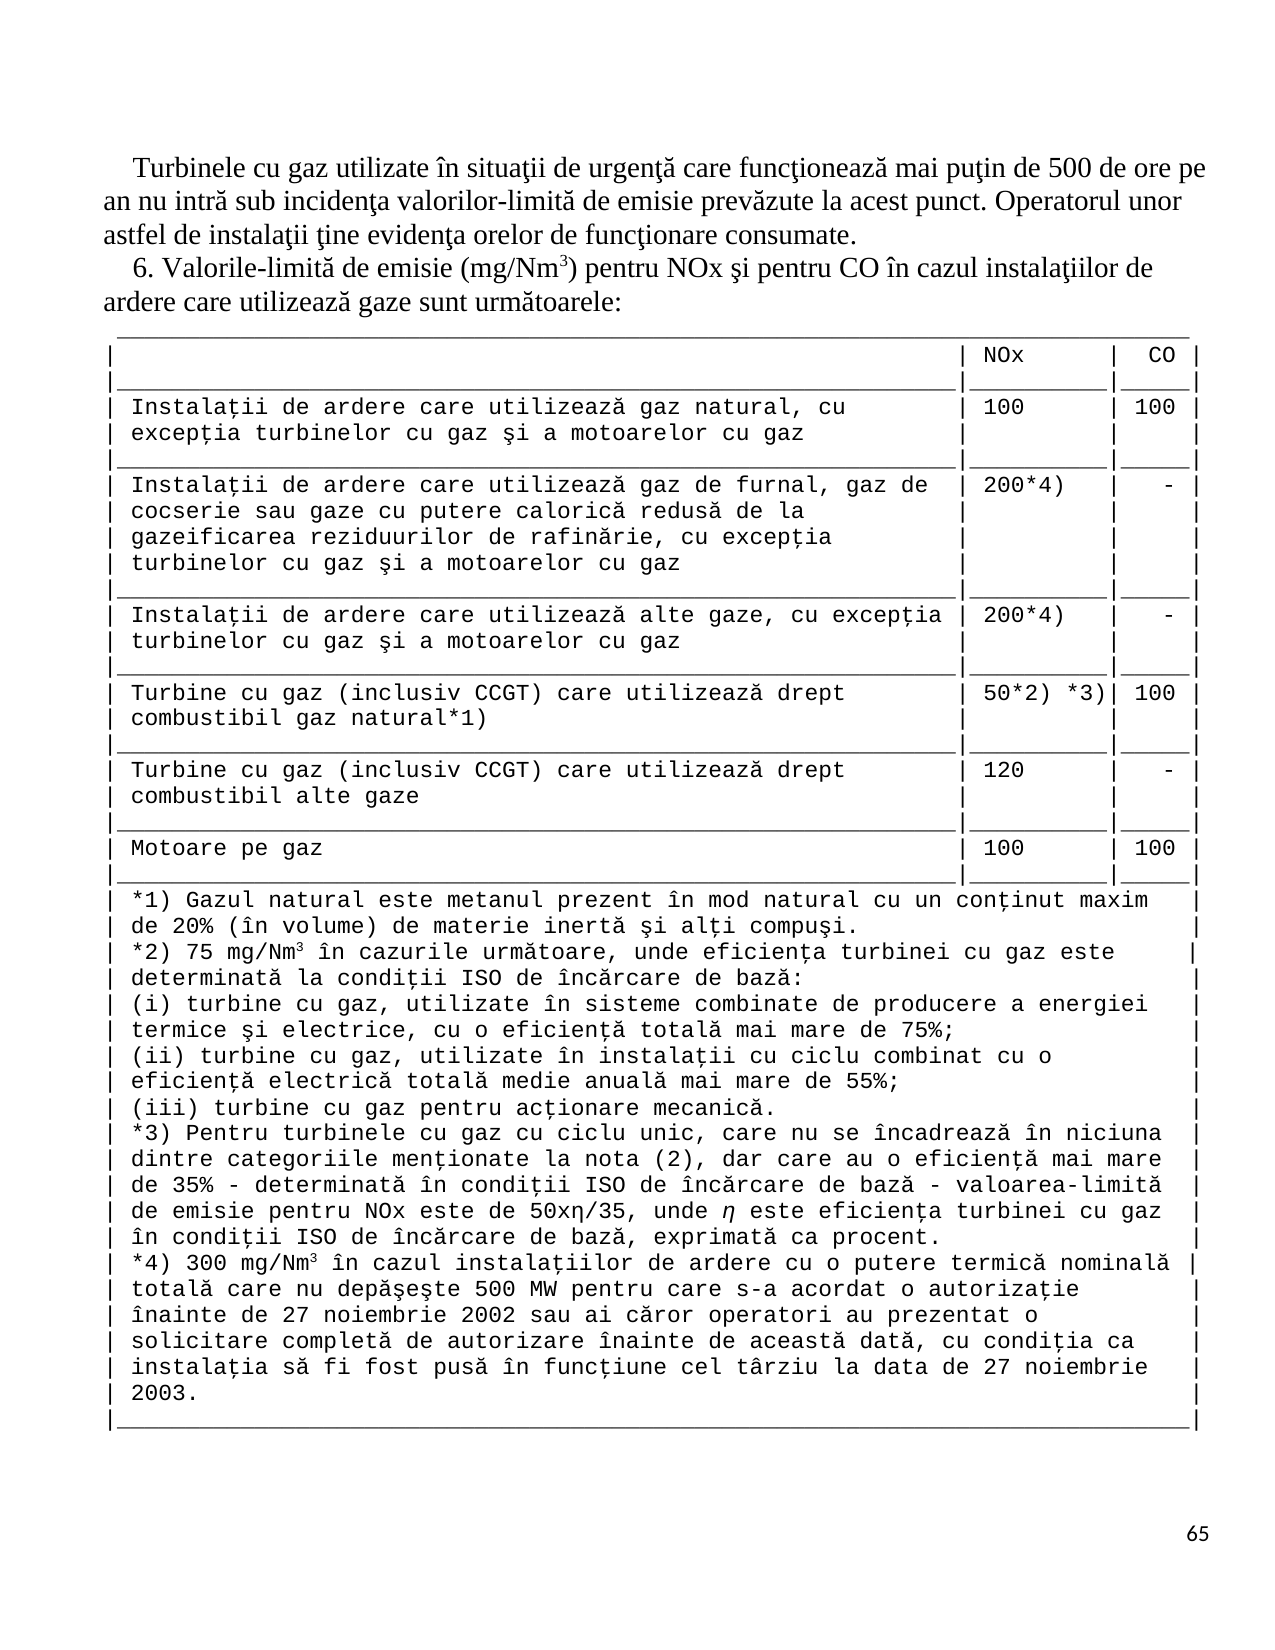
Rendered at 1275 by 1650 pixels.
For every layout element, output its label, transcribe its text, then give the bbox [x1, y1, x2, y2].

text | termice şi electrice, cu o eficienţă totală mai mare de 75%; | [103, 1018, 1209, 1044]
text | excepţia turbinelor cu gaz şi a motoarelor cu gaz | | | [103, 421, 1209, 447]
text | *2) 75 mg/Nm3 în cazurile următoare, unde eficienţa turbinei cu gaz este | [103, 940, 1209, 966]
text | de 20% (în volume) de materie inertă şi alţi compuşi. | [103, 914, 1209, 940]
text | (iii) turbine cu gaz pentru acţionare mecanică. | [103, 1096, 1209, 1122]
text | *1) Gazul natural este metanul prezent în mod natural cu un conţinut maxim | [103, 888, 1209, 914]
text | Motoare pe gaz | 100 | 100 | [103, 836, 1209, 862]
text | turbinelor cu gaz şi a motoarelor cu gaz | | | [103, 629, 1209, 655]
text | determinată la condiţii ISO de încărcare de bază: | [103, 966, 1209, 992]
text | (i) turbine cu gaz, utilizate în sisteme combinate de producere a energiei | [103, 992, 1209, 1018]
text | (ii) turbine cu gaz, utilizate în instalaţii cu ciclu combinat cu o | [103, 1044, 1209, 1070]
text | instalaţia să fi fost pusă în funcţiune cel târziu la data de 27 noiembrie | [103, 1355, 1209, 1381]
text |_____________________________________________________________|__________|_____| [103, 811, 1209, 836]
text | totală care nu depăşeşte 500 MW pentru care s-a acordat o autorizaţie | [103, 1277, 1209, 1303]
text | înainte de 27 noiembrie 2002 sau ai căror operatori au prezentat o | [103, 1303, 1209, 1329]
text 6. Valorile-limită de emisie (mg/Nm3) pentru NOx şi pentru CO în cazul instalaţiilor de ardere care utilizează gaze sunt următoarele: [103, 251, 1209, 318]
text | cocserie sau gaze cu putere calorică redusă de la | | | [103, 499, 1209, 525]
text | Turbine cu gaz (inclusiv CCGT) care utilizează drept | 50*2) *3)| 100 | [103, 681, 1209, 707]
text ______________________________________________________________________________ [103, 318, 1209, 344]
text | în condiţii ISO de încărcare de bază, exprimată ca procent. | [103, 1226, 1209, 1251]
text | gazeificarea reziduurilor de rafinărie, cu excepţia | | | [103, 525, 1209, 551]
text | combustibil gaz natural*1) | | | [103, 707, 1209, 733]
text |_____________________________________________________________|__________|_____| [103, 655, 1209, 681]
text | Instalaţii de ardere care utilizează alte gaze, cu excepţia | 200*4) | - | [103, 603, 1209, 629]
text | dintre categoriile menţionate la nota (2), dar care au o eficienţă mai mare | [103, 1148, 1209, 1174]
text | Instalaţii de ardere care utilizează gaz de furnal, gaz de | 200*4) | - | [103, 473, 1209, 499]
text | *4) 300 mg/Nm3 în cazul instalaţiilor de ardere cu o putere termică nominală | [103, 1251, 1209, 1277]
text | | NOx | CO | [103, 344, 1209, 369]
text Turbinele cu gaz utilizate în situaţii de urgenţă care funcţionează mai puţin de 500 de ore pe an nu intră sub incidenţa valorilor-limită de emisie prevăzute la acest punct. Operatorul unor astfel de instalaţii ţine evidenţa orelor de funcţionare consumate. [103, 150, 1209, 251]
text | Turbine cu gaz (inclusiv CCGT) care utilizează drept | 120 | - | [103, 759, 1209, 784]
text |______________________________________________________________________________| [103, 1407, 1209, 1433]
text | *3) Pentru turbinele cu gaz cu ciclu unic, care nu se încadrează în niciuna | [103, 1122, 1209, 1148]
text | de 35% - determinată în condiţii ISO de încărcare de bază - valoarea-limită | [103, 1174, 1209, 1199]
text |_____________________________________________________________|__________|_____| [103, 862, 1209, 888]
text | eficienţă electrică totală medie anuală mai mare de 55%; | [103, 1070, 1209, 1096]
text |_____________________________________________________________|__________|_____| [103, 447, 1209, 473]
text |_____________________________________________________________|__________|_____| [103, 369, 1209, 396]
text |_____________________________________________________________|__________|_____| [103, 733, 1209, 759]
text | de emisie pentru NOx este de 50xη/35, unde η este eficienţa turbinei cu gaz | [103, 1199, 1209, 1226]
text | combustibil alte gaze | | | [103, 784, 1209, 811]
text | turbinelor cu gaz şi a motoarelor cu gaz | | | [103, 551, 1209, 577]
text | Instalaţii de ardere care utilizează gaz natural, cu | 100 | 100 | [103, 396, 1209, 421]
text |_____________________________________________________________|__________|_____| [103, 577, 1209, 603]
text | solicitare completă de autorizare înainte de această dată, cu condiţia ca | [103, 1329, 1209, 1355]
text | 2003. | [103, 1381, 1209, 1407]
